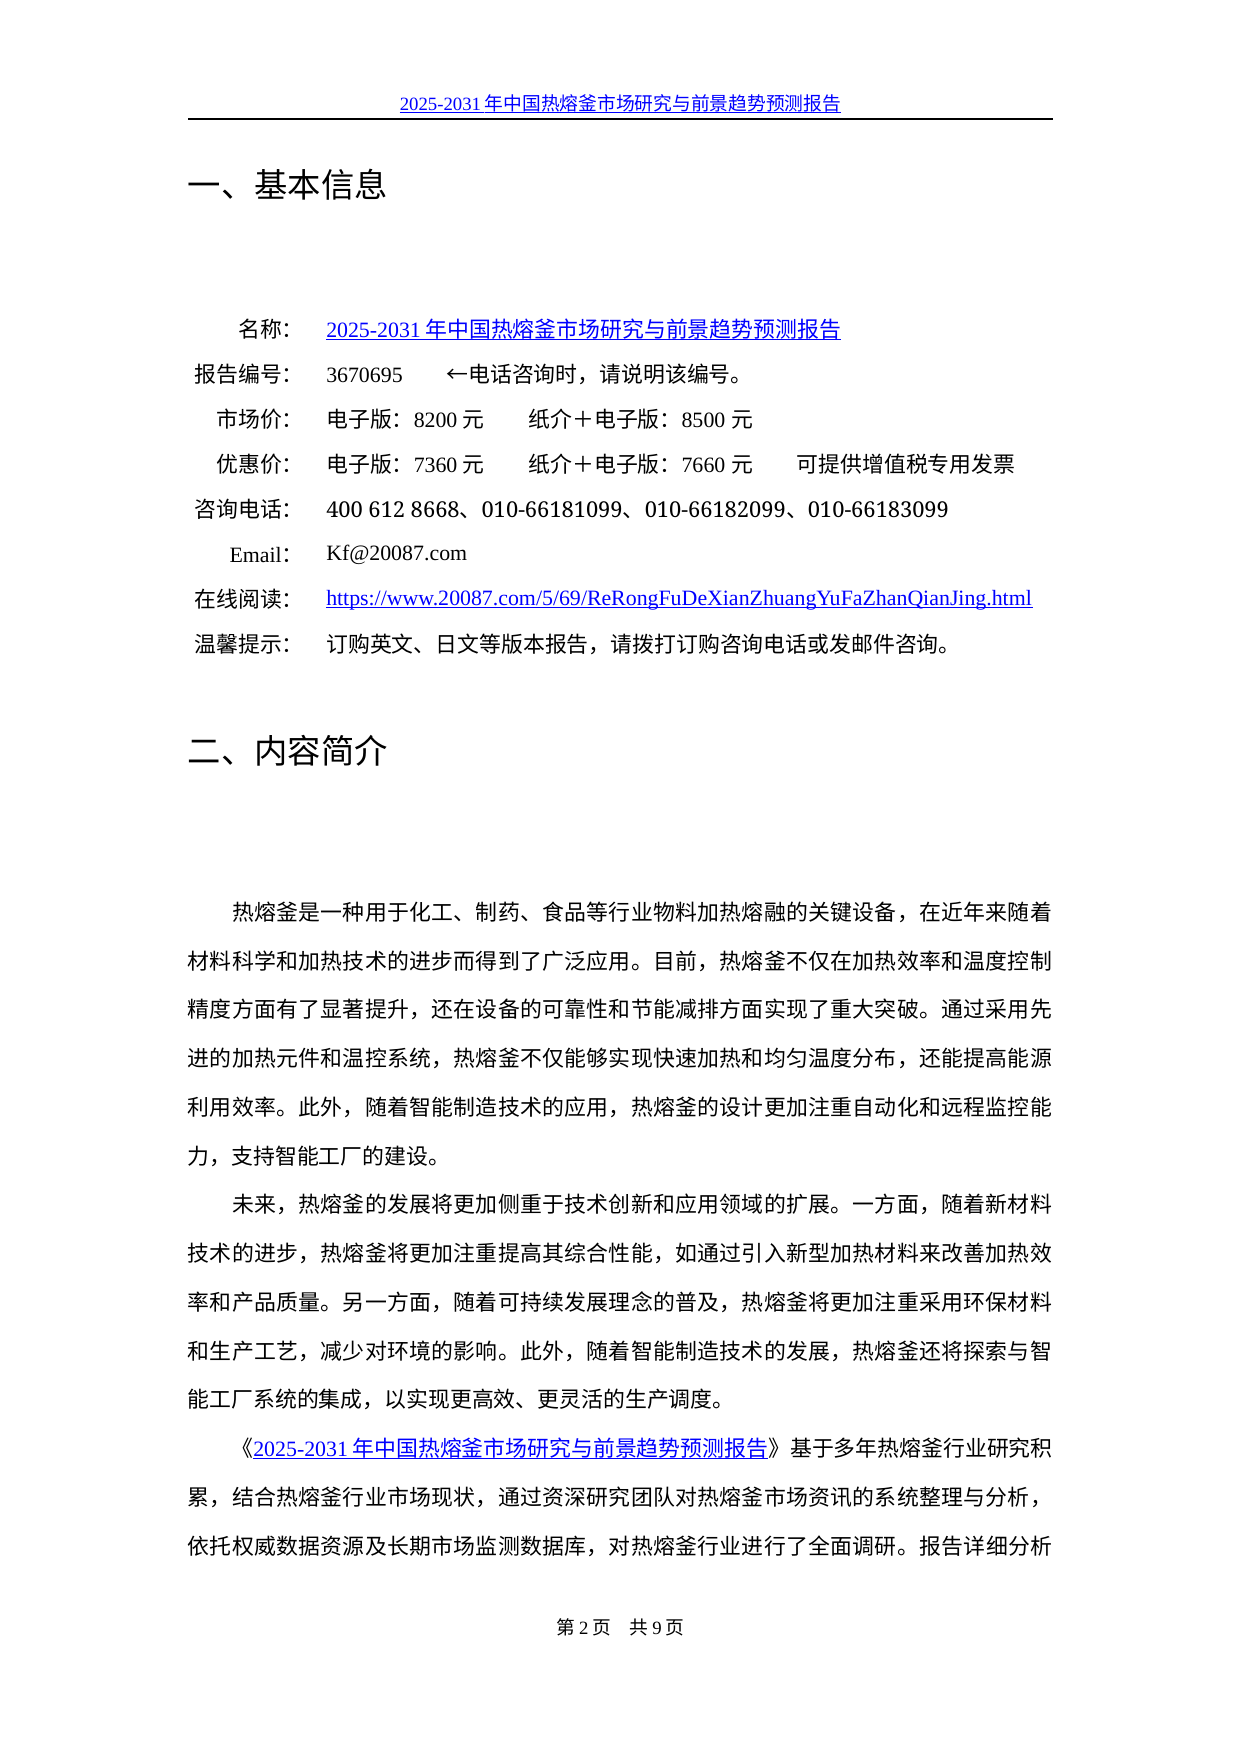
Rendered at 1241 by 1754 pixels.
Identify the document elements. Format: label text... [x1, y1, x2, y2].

table_header 2025-2031年中国热熔釜市场研究与前景趋势预测报告 [315, 312, 1073, 357]
table_cell Kf@20087.com [315, 537, 1073, 582]
table_cell 在线阅读： [167, 582, 315, 627]
table_cell 电子版：8200 元 纸介＋电子版：8500 元 [315, 402, 1073, 447]
title 一、基本信息 [187, 150, 1053, 215]
table_cell 电子版：7360 元 纸介＋电子版：7660 元 可提供增值税专用发票 [315, 447, 1073, 492]
table_cell 温馨提示： [167, 627, 315, 672]
table_header 名称： [167, 312, 315, 357]
table_cell [315, 582, 1073, 627]
table_cell 订购英文、日文等版本报告，请拨打订购咨询电话或发邮件咨询。 [315, 627, 1073, 672]
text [187, 894, 1053, 1561]
table_cell 咨询电话： [167, 492, 315, 537]
table_cell 报告编号： [167, 357, 315, 402]
table_cell 优惠价： [167, 447, 315, 492]
table_cell 市场价： [167, 402, 315, 447]
table_cell Email： [167, 537, 315, 582]
table_cell 3670695 ←电话咨询时，请说明该编号。 [315, 357, 1073, 402]
table_cell 400 612 8668、010-66181099、010-66182099、010-66183099 [315, 492, 1073, 537]
title 二、内容简介 [187, 717, 1053, 782]
